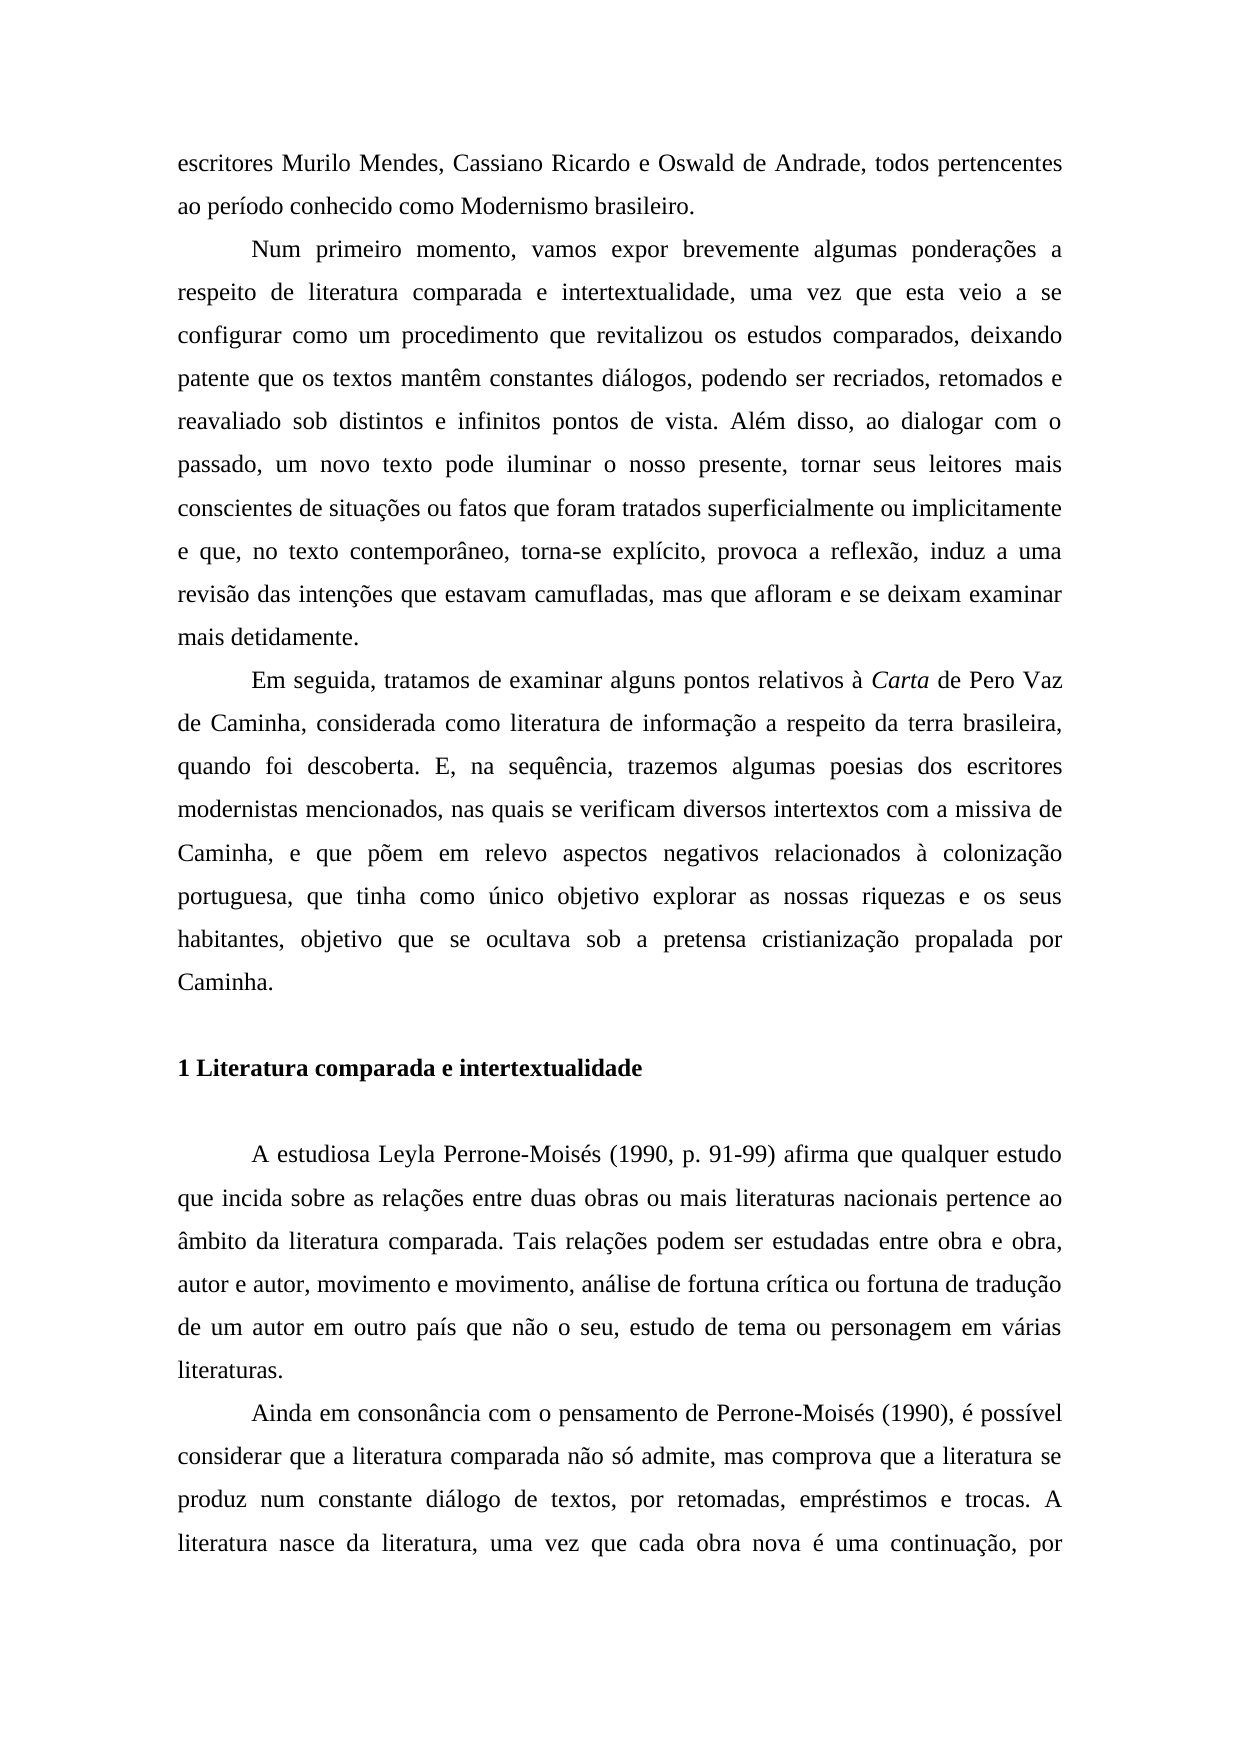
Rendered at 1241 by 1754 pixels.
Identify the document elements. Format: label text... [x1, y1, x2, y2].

text Em seguida, tratamos de examinar alguns pontos relativos à Carta de Pero Vaz de Caminha, considerada como literatura de informação a respeito da terra brasileira, quando foi descoberta. E, na sequência, trazemos algumas poesias dos escritores modernistas mencionados, nas quais se verificam diversos intertextos com a missiva de Caminha, e que põem em relevo aspectos negativos relacionados à colonização portuguesa, que tinha como único objetivo explorar as nossas riquezas e os seus habitantes, objetivo que se ocultava sob a pretensa cristianização propalada por Caminha. [177, 665, 1063, 996]
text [177, 148, 1063, 219]
text A estudiosa Leyla Perrone-Moisés (1990, p. 91-99) afirma que qualquer estudo que incida sobre as relações entre duas obras ou mais literaturas nacionais pertence ao âmbito da literatura comparada. Tais relações podem ser estudadas entre obra e obra, autor e autor, movimento e movimento, análise de fortuna crítica ou fortuna de tradução de um autor em outro país que não o seu, estudo de tema ou personagem em várias literaturas. [177, 1139, 1063, 1384]
text Num primeiro momento, vamos expor brevemente algumas ponderações a respeito de literatura comparada e intertextualidade, uma vez que esta veio a se configurar como um procedimento que revitalizou os estudos comparados, deixando patente que os textos mantêm constantes diálogos, podendo ser recriados, retomados e reavaliado sob distintos e infinitos pontos de vista. Além disso, ao dialogar com o passado, um novo texto pode iluminar o nosso presente, tornar seus leitores mais conscientes de situações ou fatos que foram tratados superficialmente ou implicitamente e que, no texto contemporâneo, torna-se explícito, provoca a reflexão, induz a uma revisão das intenções que estavam camufladas, mas que afloram e se deixam examinar mais detidamente. [177, 234, 1063, 651]
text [177, 1398, 1063, 1556]
text 1 Literatura comparada e intertextualidade [177, 1053, 1063, 1082]
